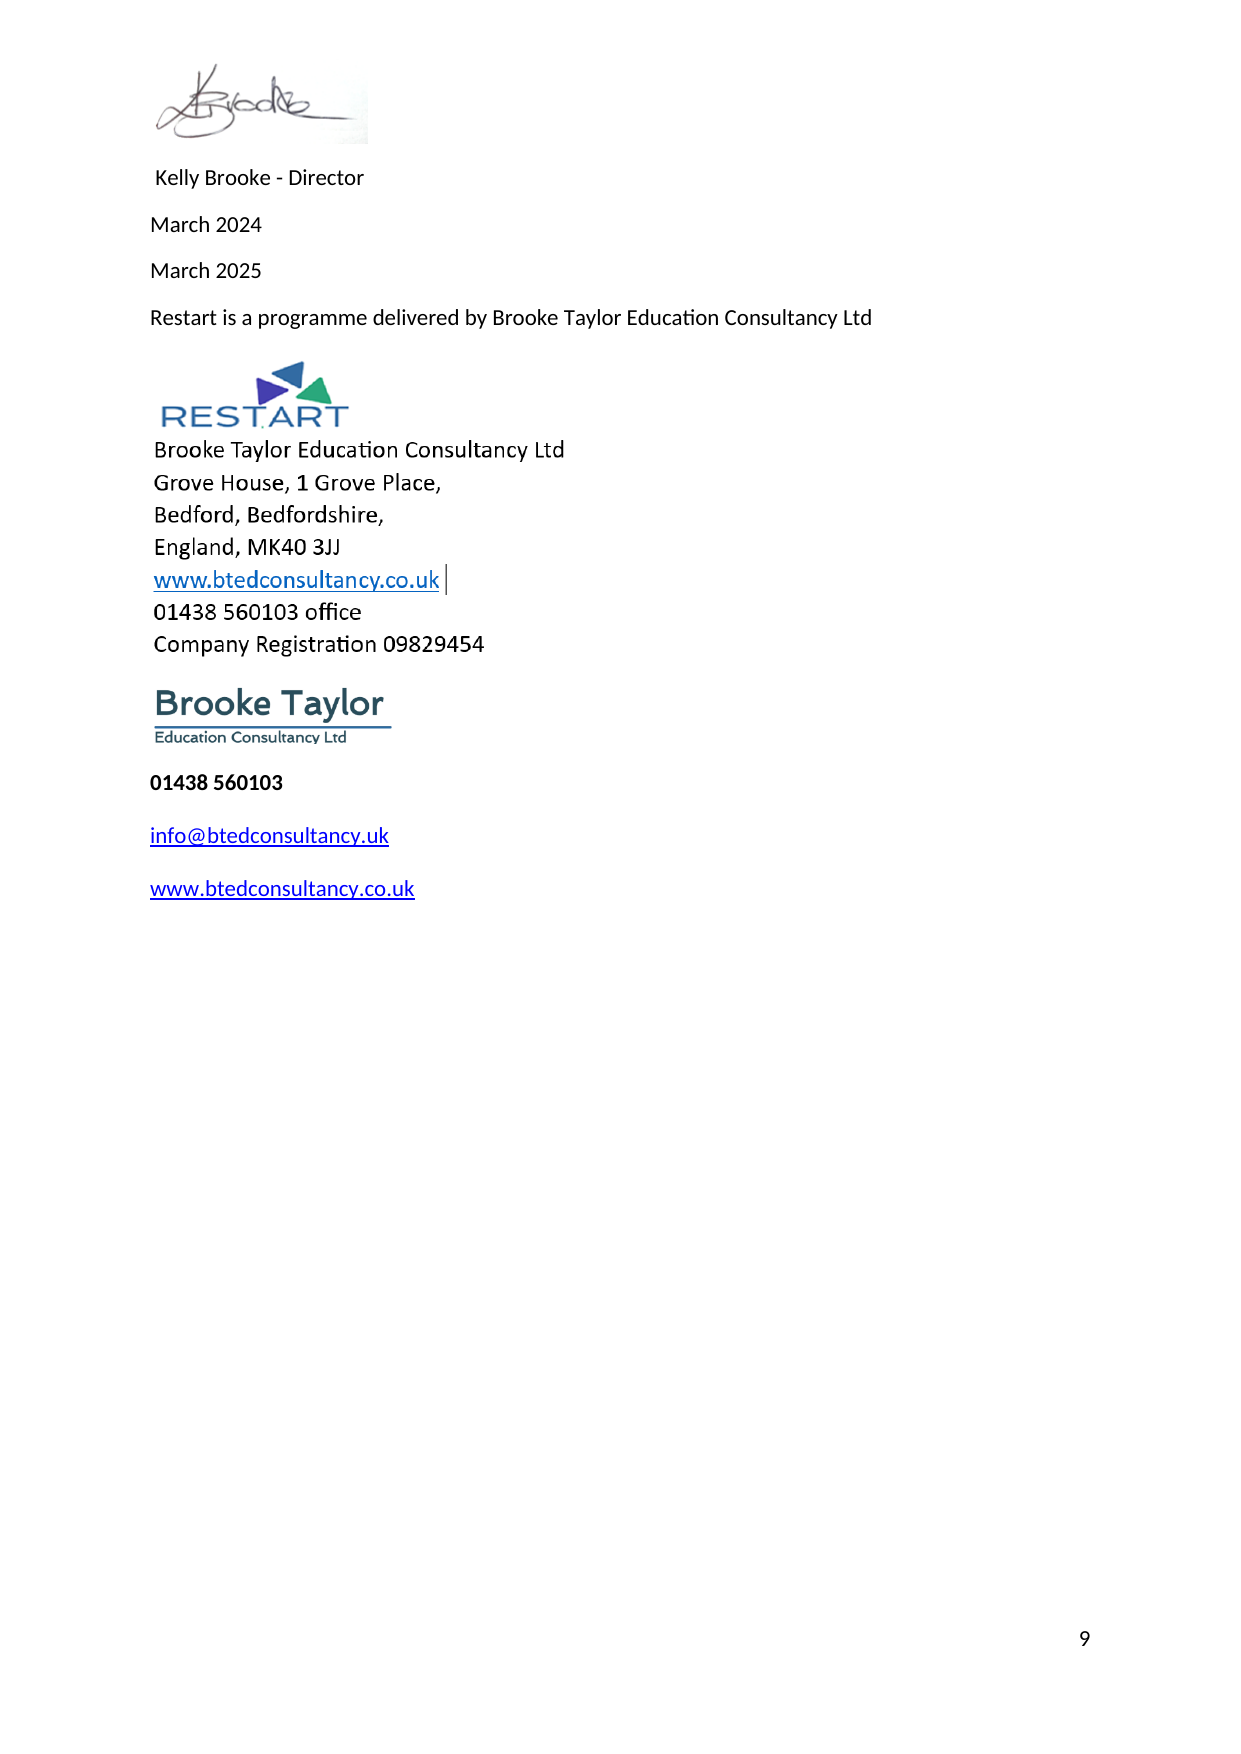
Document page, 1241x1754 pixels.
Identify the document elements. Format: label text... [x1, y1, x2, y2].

text www.btedconsultancy.co.uk [150, 874, 1090, 902]
text March 2024 [150, 210, 1090, 238]
text Restart is a programme delivered by Brooke Taylor Education Consultancy Ltd [150, 303, 1090, 332]
text 01438 560103 [150, 768, 1090, 796]
text March 2025 [150, 257, 1090, 285]
picture [150, 59, 368, 144]
text Kelly Brooke - Director [150, 163, 1090, 191]
text info@btedconsultancy.uk [150, 821, 1090, 849]
picture [150, 356, 564, 657]
picture [150, 681, 396, 744]
